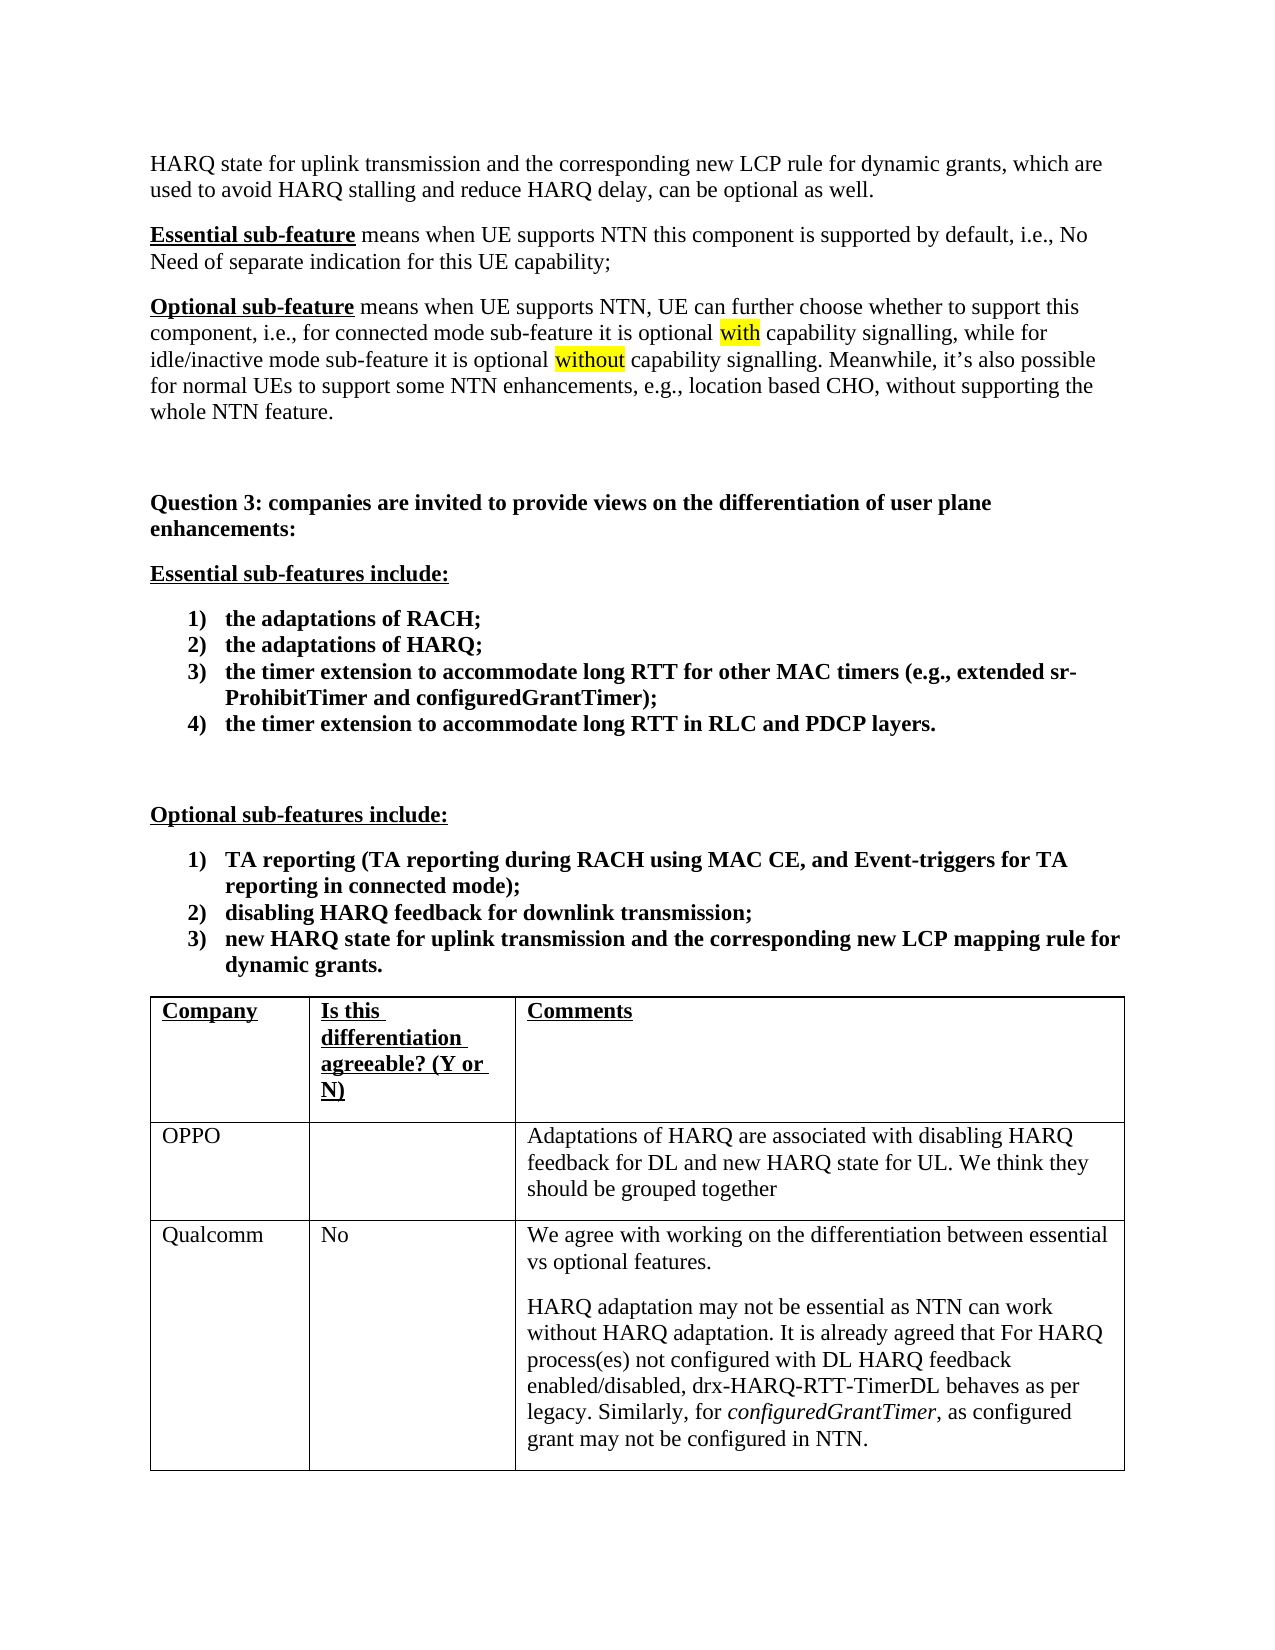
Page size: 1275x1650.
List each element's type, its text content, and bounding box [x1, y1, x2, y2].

list the timer extension to accommodate long RTT in RLC and PDCP layers. [187, 711, 1125, 737]
table_cell No [310, 1221, 515, 1470]
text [150, 150, 1125, 203]
table_cell Adaptations of HARQ are associated with disabling HARQ feedback for DL and new HARQ state for UL. We think they should be grouped together [516, 1123, 1124, 1220]
text Optional sub-features include: [150, 801, 1125, 827]
list new HARQ state for uplink transmission and the corresponding new LCP mapping rule for dynamic grants. [187, 925, 1125, 978]
table_header Company [151, 998, 309, 1122]
table_cell OPPO [151, 1123, 309, 1220]
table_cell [516, 1221, 1124, 1470]
text Question 3: companies are invited to provide views on the differentiation of user plane enhancements: [150, 488, 1125, 541]
text Essential sub-feature means when UE supports NTN this component is supported by default, i.e., No Need of separate indication for this UE capability; [150, 221, 1125, 274]
table_cell [310, 1123, 515, 1220]
table_header Is this differentiation agreeable? (Y or N) [310, 998, 515, 1122]
table_cell Qualcomm [151, 1221, 309, 1470]
list the adaptations of HARQ; [187, 631, 1125, 658]
list the timer extension to accommodate long RTT for other MAC timers (e.g., extended sr-ProhibitTimer and configuredGrantTimer); [187, 658, 1125, 711]
text Optional sub-feature means when UE supports NTN, UE can further choose whether to support this component, i.e., for connected mode sub-feature it is optional with capability signalling, while for idle/inactive mode sub-feature it is optional without capability signalling. Meanwhile, it’s also possible for normal UEs to support some NTN enhancements, e.g., location based CHO, without supporting the whole NTN feature. [150, 293, 1125, 425]
list the adaptations of RACH; [187, 605, 1125, 631]
text Essential sub-features include: [150, 560, 1125, 586]
list disabling HARQ feedback for downlink transmission; [187, 898, 1125, 925]
list TA reporting (TA reporting during RACH using MAC CE, and Event-triggers for TA reporting in connected mode); [187, 846, 1125, 898]
table_header Comments [516, 998, 1124, 1122]
